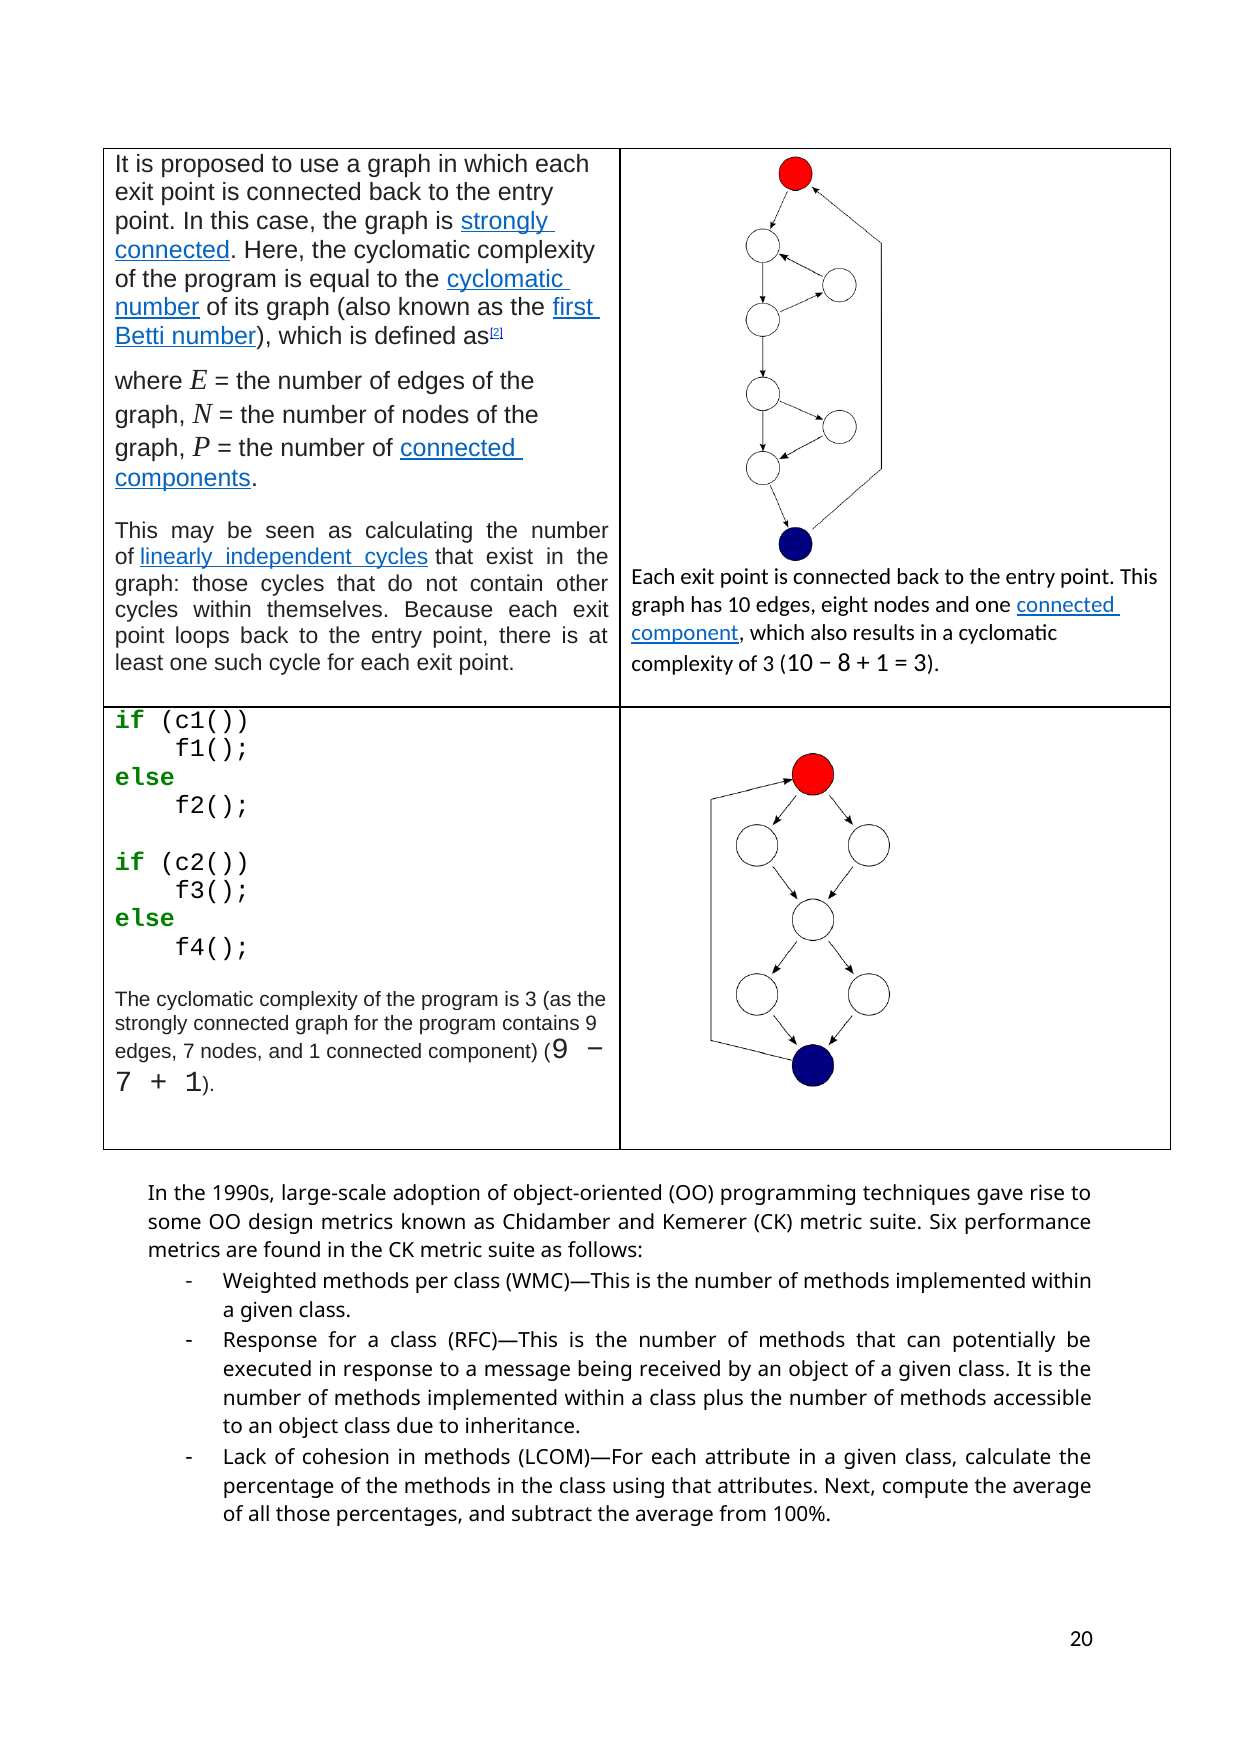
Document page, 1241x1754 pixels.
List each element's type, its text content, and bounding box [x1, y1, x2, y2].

table_cell [621, 708, 1170, 1149]
list Weighted methods per class (WMC)—This is the number of methods implemented within a given class. [185, 1264, 1093, 1323]
table_cell if (c1()) f1(); else f2(); if (c2()) f3(); else f4(); The cyclomatic complexity of the program is 3 (as the strongly connected graph for the program contains 9 edges, 7 nodes, and 1 connected component) (9 − 7 + 1). [104, 708, 619, 1149]
list Lack of cohesion in methods (LCOM)—For each attribute in a given class, calculate the percentage of the methods in the class using that attributes. Next, compute the average of all those percentages, and subtract the average from 100%. [185, 1440, 1093, 1528]
picture [631, 707, 962, 1121]
picture [631, 148, 962, 562]
text In the 1990s, large-scale adoption of object-oriented (OO) programming techniques gave rise to some OO design metrics known as Chidamber and Kemerer (CK) metric suite. Six performance metrics are found in the CK metric suite as follows: [148, 1178, 1093, 1264]
table_header Each exit point is connected back to the entry point. This graph has 10 edges, eight nodes and one connected component, which also results in a cyclomatic complexity of 3 (10 − 8 + 1 = 3). [621, 149, 1170, 706]
table_header It is proposed to use a graph in which each exit point is connected back to the entry point. In this case, the graph is strongly connected. Here, the cyclomatic complexity of the program is equal to the cyclomatic number of its graph (also known as the first Betti number), which is defined as[2] M=E−N+P. where E = the number of edges of the graph, N = the number of nodes of the graph, P = the number of connected components. This may be seen as calculating the number of linearly independent cycles that exist in the graph: those cycles that do not contain other cycles within themselves. Because each exit point loops back to the entry point, there is at least one such cycle for each exit point. [104, 149, 619, 706]
list Response for a class (RFC)—This is the number of methods that can potentially be executed in response to a message being received by an object of a given class. It is the number of methods implemented within a class plus the number of methods accessible to an object class due to inheritance. [185, 1323, 1093, 1440]
